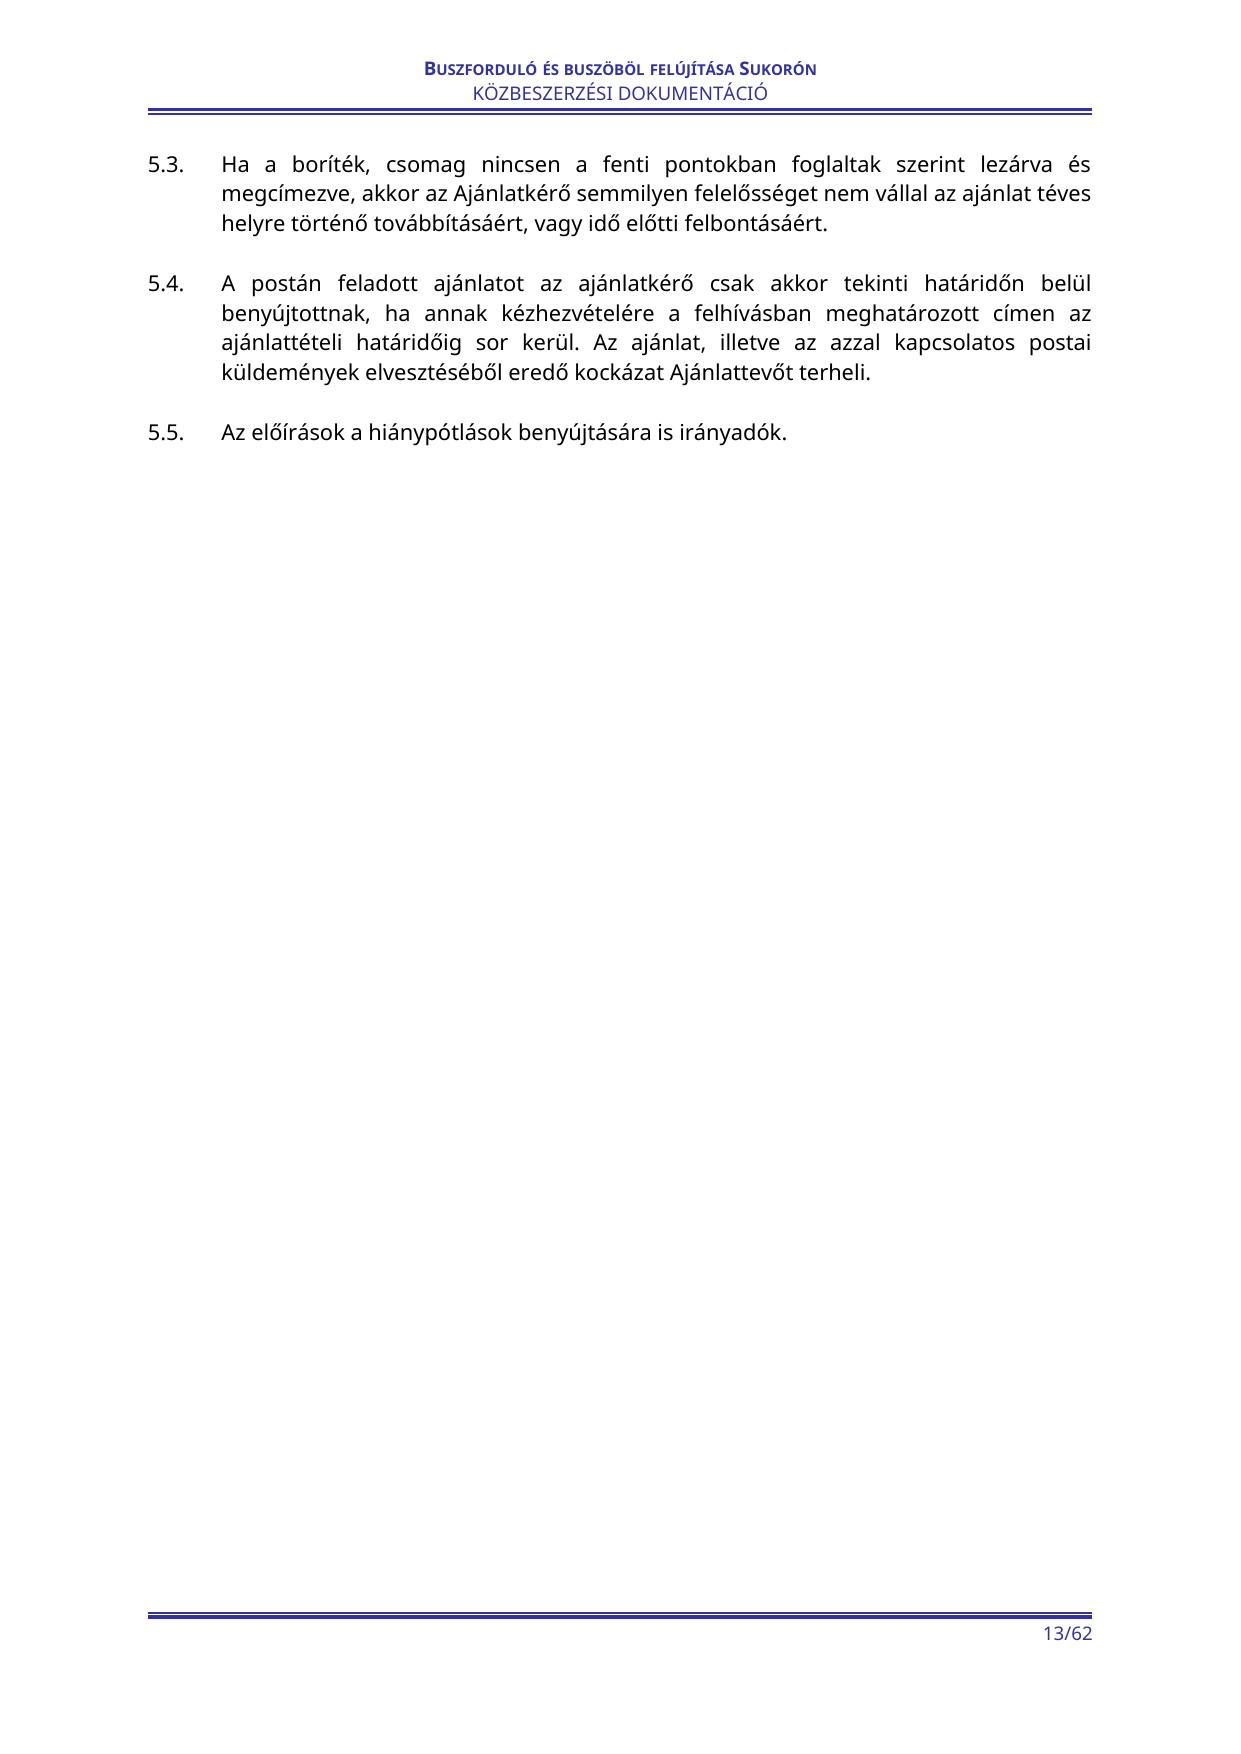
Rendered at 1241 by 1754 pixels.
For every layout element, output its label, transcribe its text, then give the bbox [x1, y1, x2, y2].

list A postán feladott ajánlatot az ajánlatkérő csak akkor tekinti határidőn belül benyújtottnak, ha annak kézhezvételére a felhívásban meghatározott címen az ajánlattételi határidőig sor kerül. Az ajánlat, illetve az azzal kapcsolatos postai küldemények elvesztéséből eredő kockázat Ajánlattevőt terheli. [148, 268, 1092, 387]
list Ha a boríték, csomag nincsen a fenti pontokban foglaltak szerint lezárva és megcímezve, akkor az Ajánlatkérő semmilyen felelősséget nem vállal az ajánlat téves helyre történő továbbításáért, vagy idő előtti felbontásáért. [148, 148, 1092, 238]
list Az előírások a hiánypótlások benyújtására is irányadók. [148, 417, 1092, 446]
